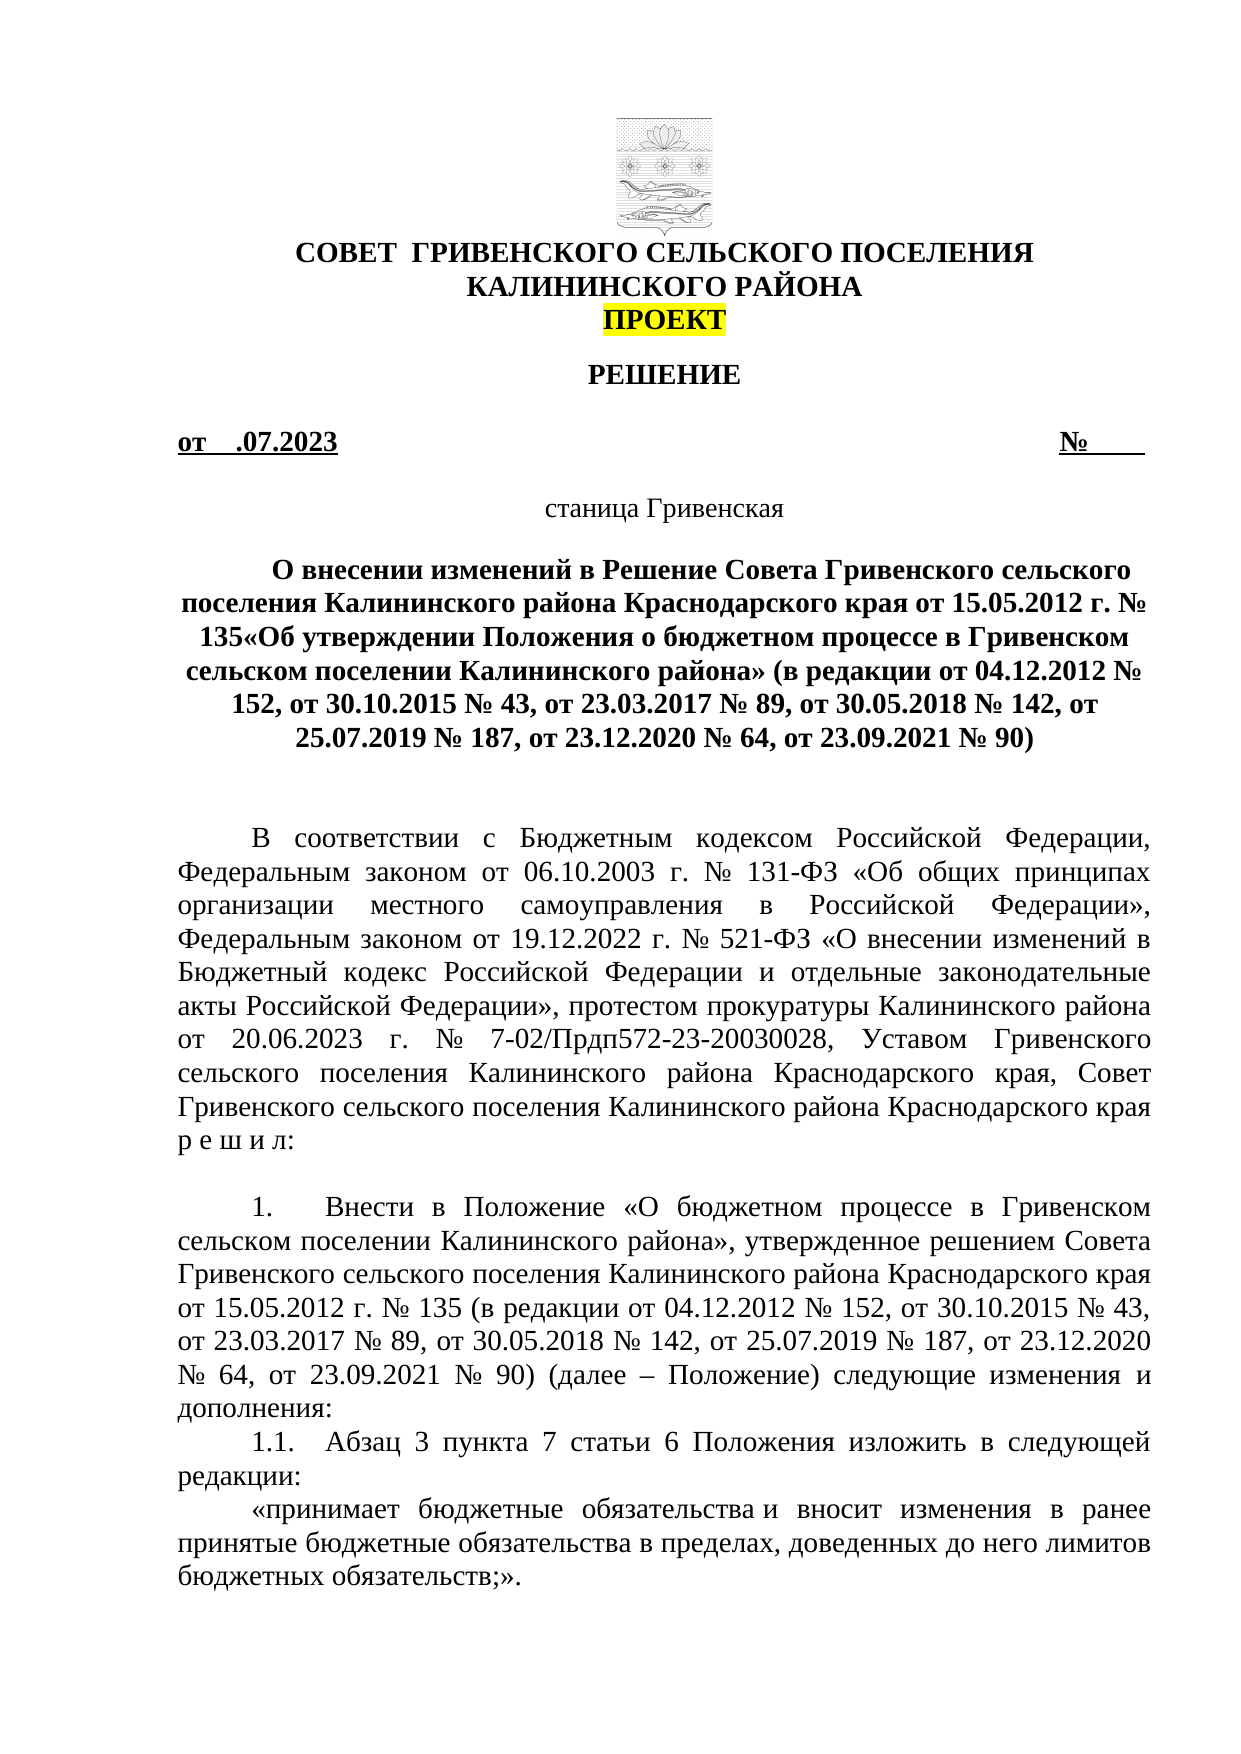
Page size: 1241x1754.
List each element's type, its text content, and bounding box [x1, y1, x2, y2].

text КАЛИНИНСКОГО РАЙОНА [177, 269, 1152, 302]
subtitle РЕШЕНИЕ [177, 357, 1152, 390]
text О внесении изменений в Решение Совета Гривенского сельского поселения Калининского района Краснодарского края от 15.05.2012 г. № 135«Об утверждении Положения о бюджетном процессе в Гривенском сельском поселении Калининского района» (в редакции от 04.12.2012 № 152, от 30.10.2015 № 43, от 23.03.2017 № 89, от 30.05.2018 № 142, от 25.07.2019 № 187, от 23.12.2020 № 64, от 23.09.2021 № 90) [177, 552, 1152, 753]
list Внести в Положение «О бюджетном процессе в Гривенском сельском поселении Калининского района», утвержденное решением Совета Гривенского сельского поселения Калининского района Краснодарского края от 15.05.2012 г. № 135 (в редакции от 04.12.2012 № 152, от 30.10.2015 № 43, от 23.03.2017 № 89, от 30.05.2018 № 142, от 25.07.2019 № 187, от 23.12.2020 № 64, от 23.09.2021 № 90) (далее – Положение) следующие изменения и дополнения: [177, 1189, 1152, 1424]
text СОВЕТ ГРИВЕНСКОГО СЕЛЬСКОГО ПОСЕЛЕНИЯ [177, 235, 1152, 269]
text станица Гривенская [177, 491, 1152, 523]
text ПРОЕКТ [177, 302, 1152, 336]
picture [616, 118, 713, 236]
list «принимает бюджетные обязательства и вносит изменения в ранее принятые бюджетные обязательства в пределах, доведенных до него лимитов бюджетных обязательств;». [177, 1491, 1152, 1592]
text от .07.2023 № [177, 424, 1152, 457]
list Абзац 3 пункта 7 статьи 6 Положения изложить в следующей редакции: [177, 1424, 1152, 1491]
text В соответствии с Бюджетным кодексом Российской Федерации, Федеральным законом от 06.10.2003 г. № 131-ФЗ «Об общих принципах организации местного самоуправления в Российской Федерации», Федеральным законом от 19.12.2022 г. № 521-ФЗ «О внесении изменений в Бюджетный кодекс Российской Федерации и отдельные законодательные акты Российской Федерации», протестом прокуратуры Калининского района от 20.06.2023 г. № 7-02/Прдп572-23-20030028, Уставом Гривенского сельского поселения Калининского района Краснодарского края, Совет Гривенского сельского поселения Калининского района Краснодарского края р е ш и л: [177, 820, 1152, 1156]
